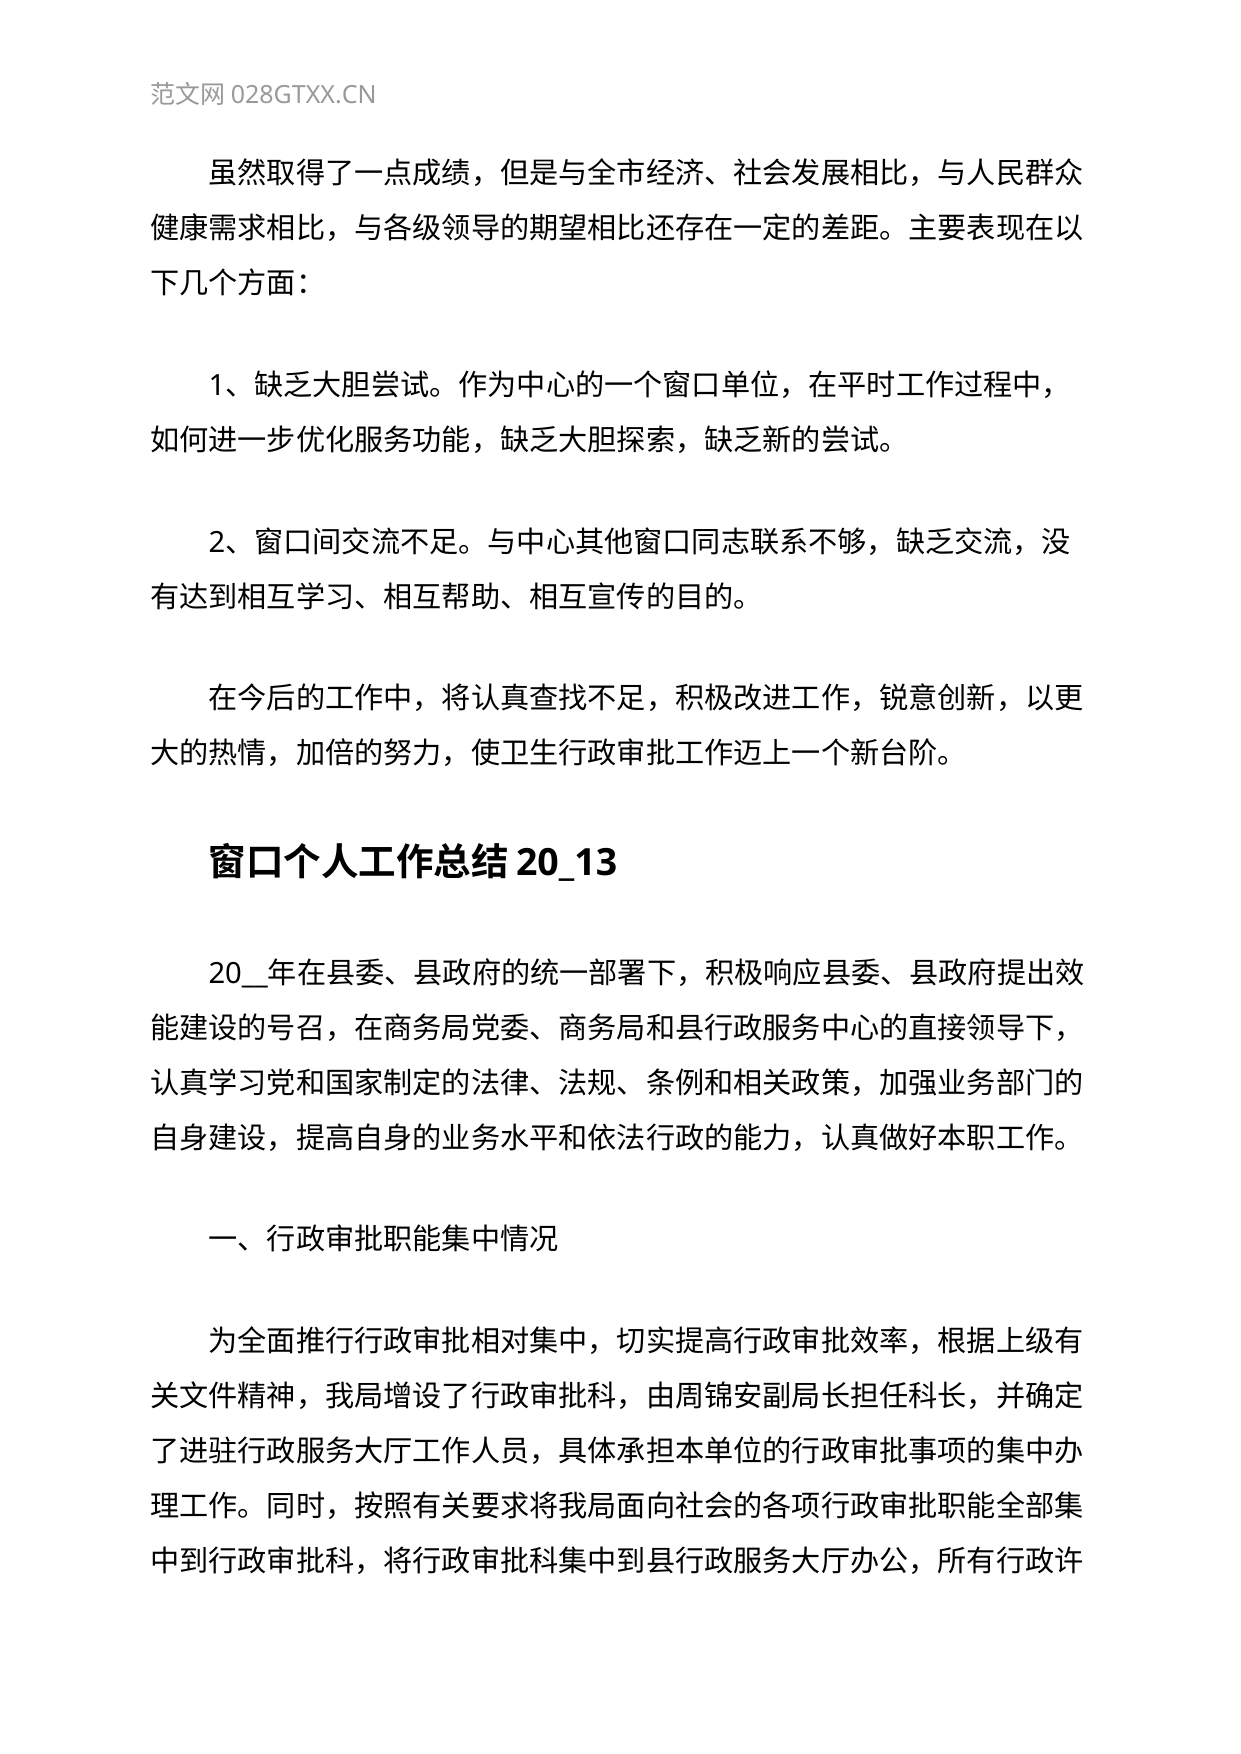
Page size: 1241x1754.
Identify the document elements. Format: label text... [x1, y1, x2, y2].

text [150, 1318, 1090, 1579]
text 2、窗口间交流不足。与中心其他窗口同志联系不够，缺乏交流，没有达到相互学习、相互帮助、相互宣传的目的。 [150, 518, 1090, 616]
text 20__年在县委、县政府的统一部署下，积极响应县委、县政府提出效能建设的号召，在商务局党委、商务局和县行政服务中心的直接领导下，认真学习党和国家制定的法律、法规、条例和相关政策，加强业务部门的自身建设，提高自身的业务水平和依法行政的能力，认真做好本职工作。 [150, 949, 1090, 1156]
text 虽然取得了一点成绩，但是与全市经济、社会发展相比，与人民群众健康需求相比，与各级领导的期望相比还存在一定的差距。主要表现在以下几个方面： [150, 150, 1090, 302]
text 窗口个人工作总结20_13 [150, 832, 1090, 886]
text 在今后的工作中，将认真查找不足，积极改进工作，锐意创新，以更大的热情，加倍的努力，使卫生行政审批工作迈上一个新台阶。 [150, 675, 1090, 772]
text 1、缺乏大胆尝试。作为中心的一个窗口单位，在平时工作过程中，如何进一步优化服务功能，缺乏大胆探索，缺乏新的尝试。 [150, 362, 1090, 459]
text 一、行政审批职能集中情况 [150, 1216, 1090, 1258]
